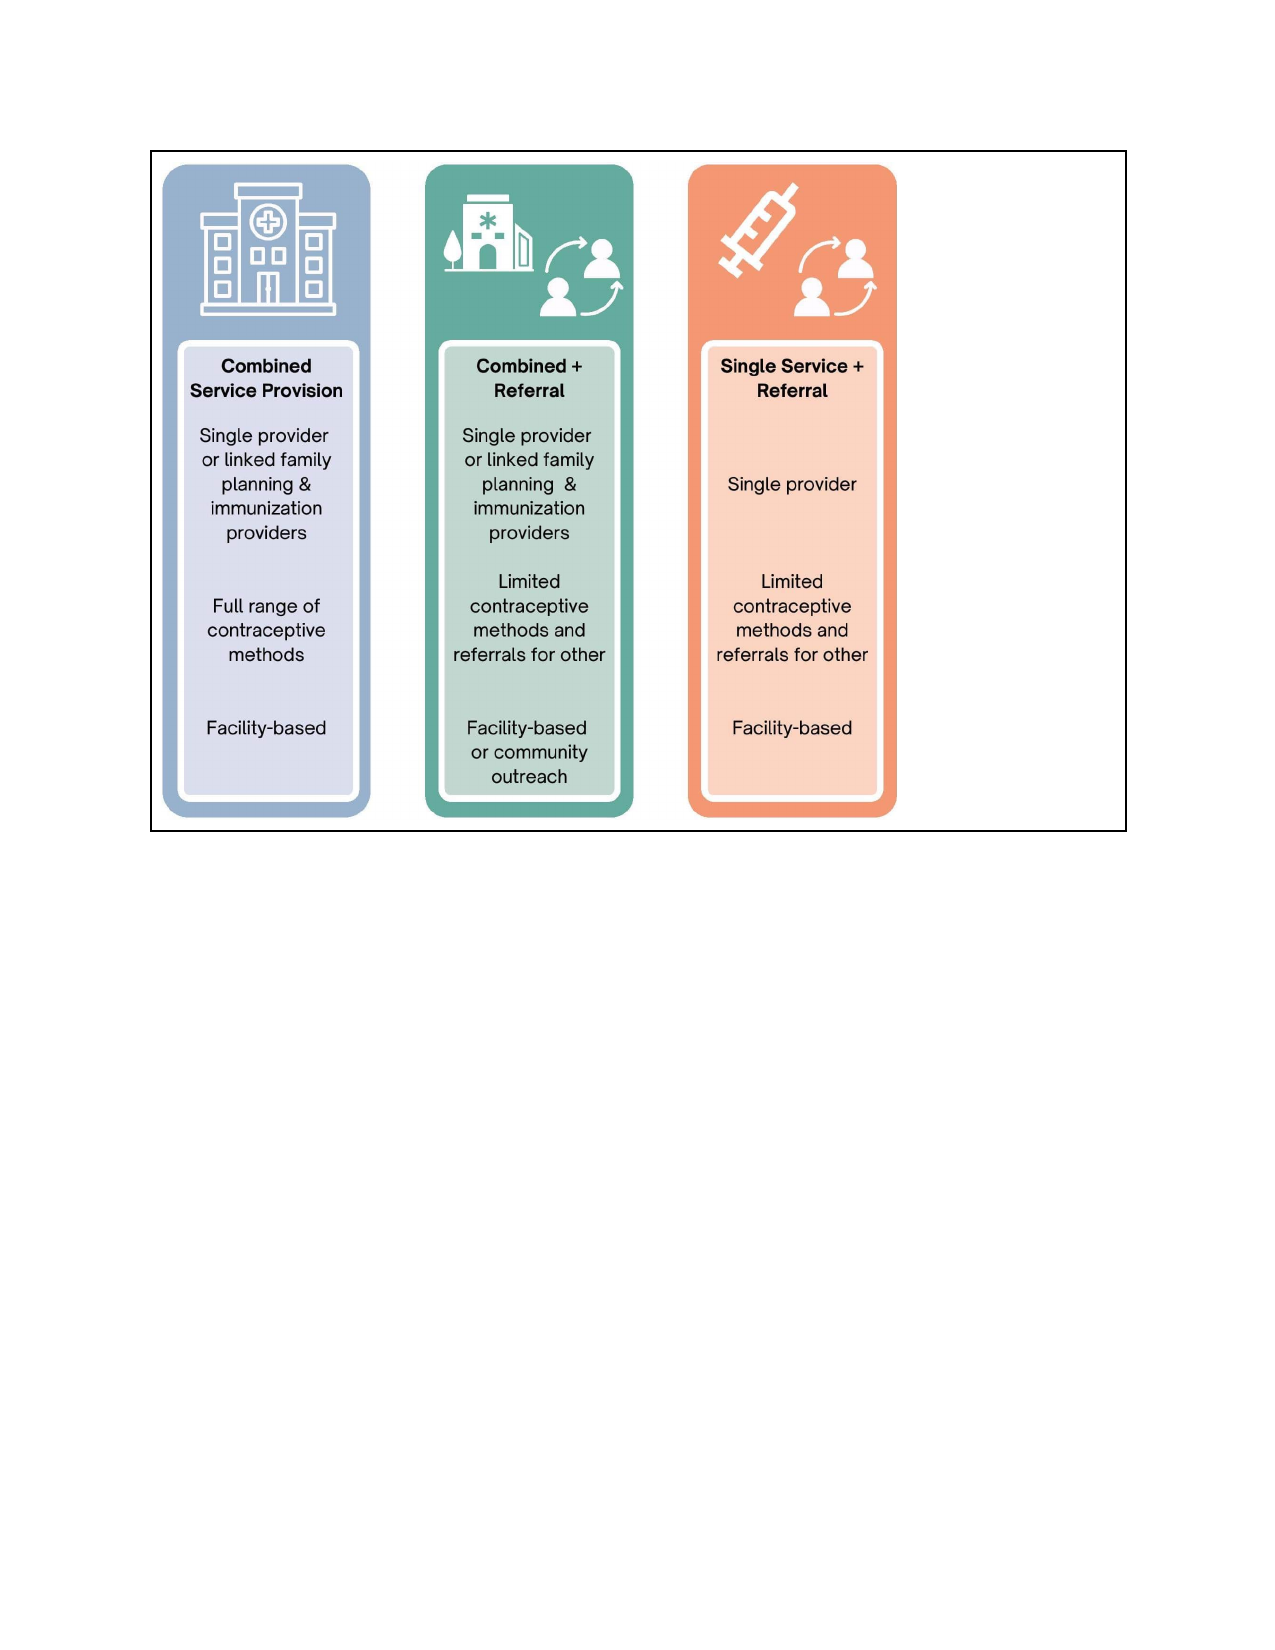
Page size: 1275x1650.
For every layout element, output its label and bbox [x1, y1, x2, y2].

picture [161, 162, 898, 820]
table_cell [152, 152, 1125, 830]
